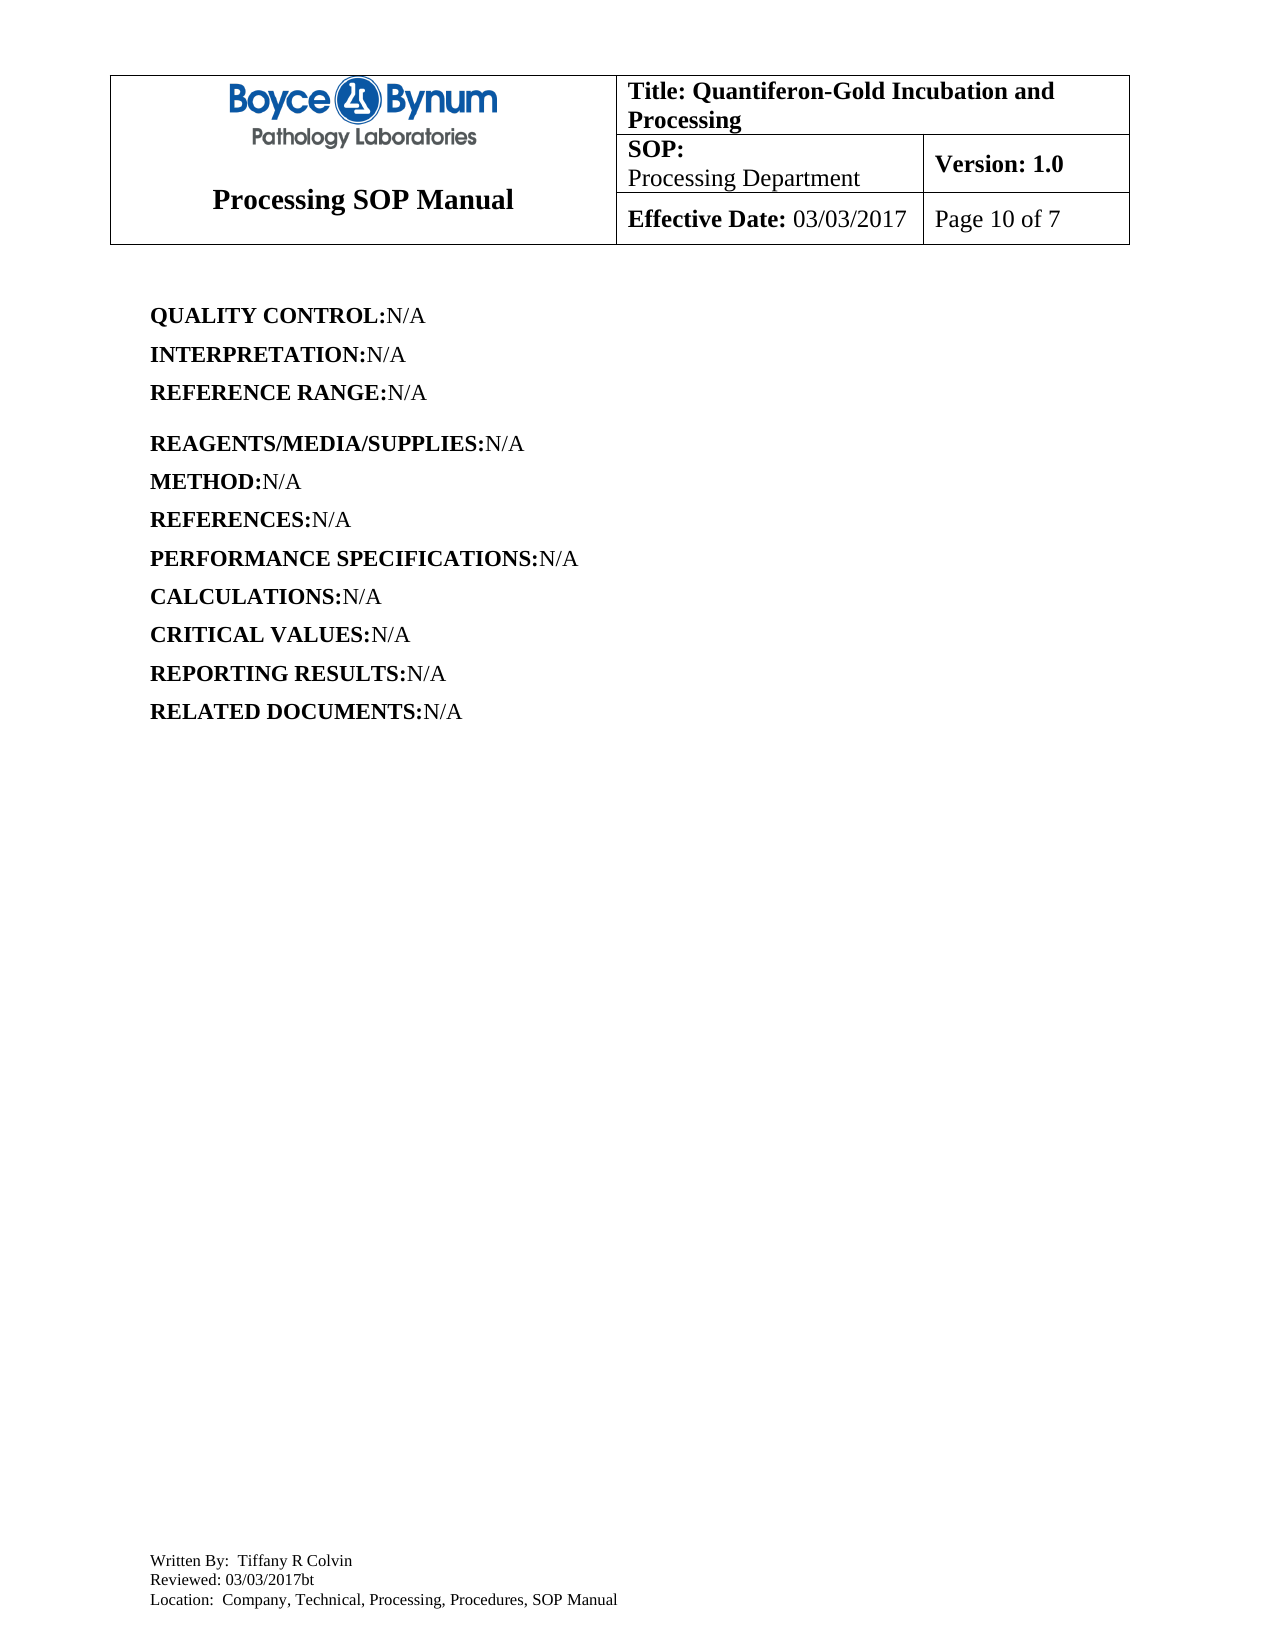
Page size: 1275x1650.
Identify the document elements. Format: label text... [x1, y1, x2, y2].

text REAGENTS/MEDIA/SUPPLIES:N/A [150, 429, 1125, 456]
text REFERENCE RANGE:N/A [150, 379, 1125, 406]
text REFERENCES:N/A [150, 506, 1125, 533]
text PERFORMANCE SPECIFICATIONS:N/A [150, 544, 1125, 571]
text METHOD:N/A [150, 468, 1125, 494]
text INTERPRETATION:N/A [150, 341, 1125, 367]
text RELATED DOCUMENTS:N/A [150, 698, 1125, 724]
text CALCULATIONS:N/A [150, 583, 1125, 609]
text QUALITY CONTROL:N/A [150, 303, 1125, 329]
text REPORTING RESULTS:N/A [150, 659, 1125, 686]
picture [229, 76, 497, 149]
text CRITICAL VALUES:N/A [150, 621, 1125, 648]
